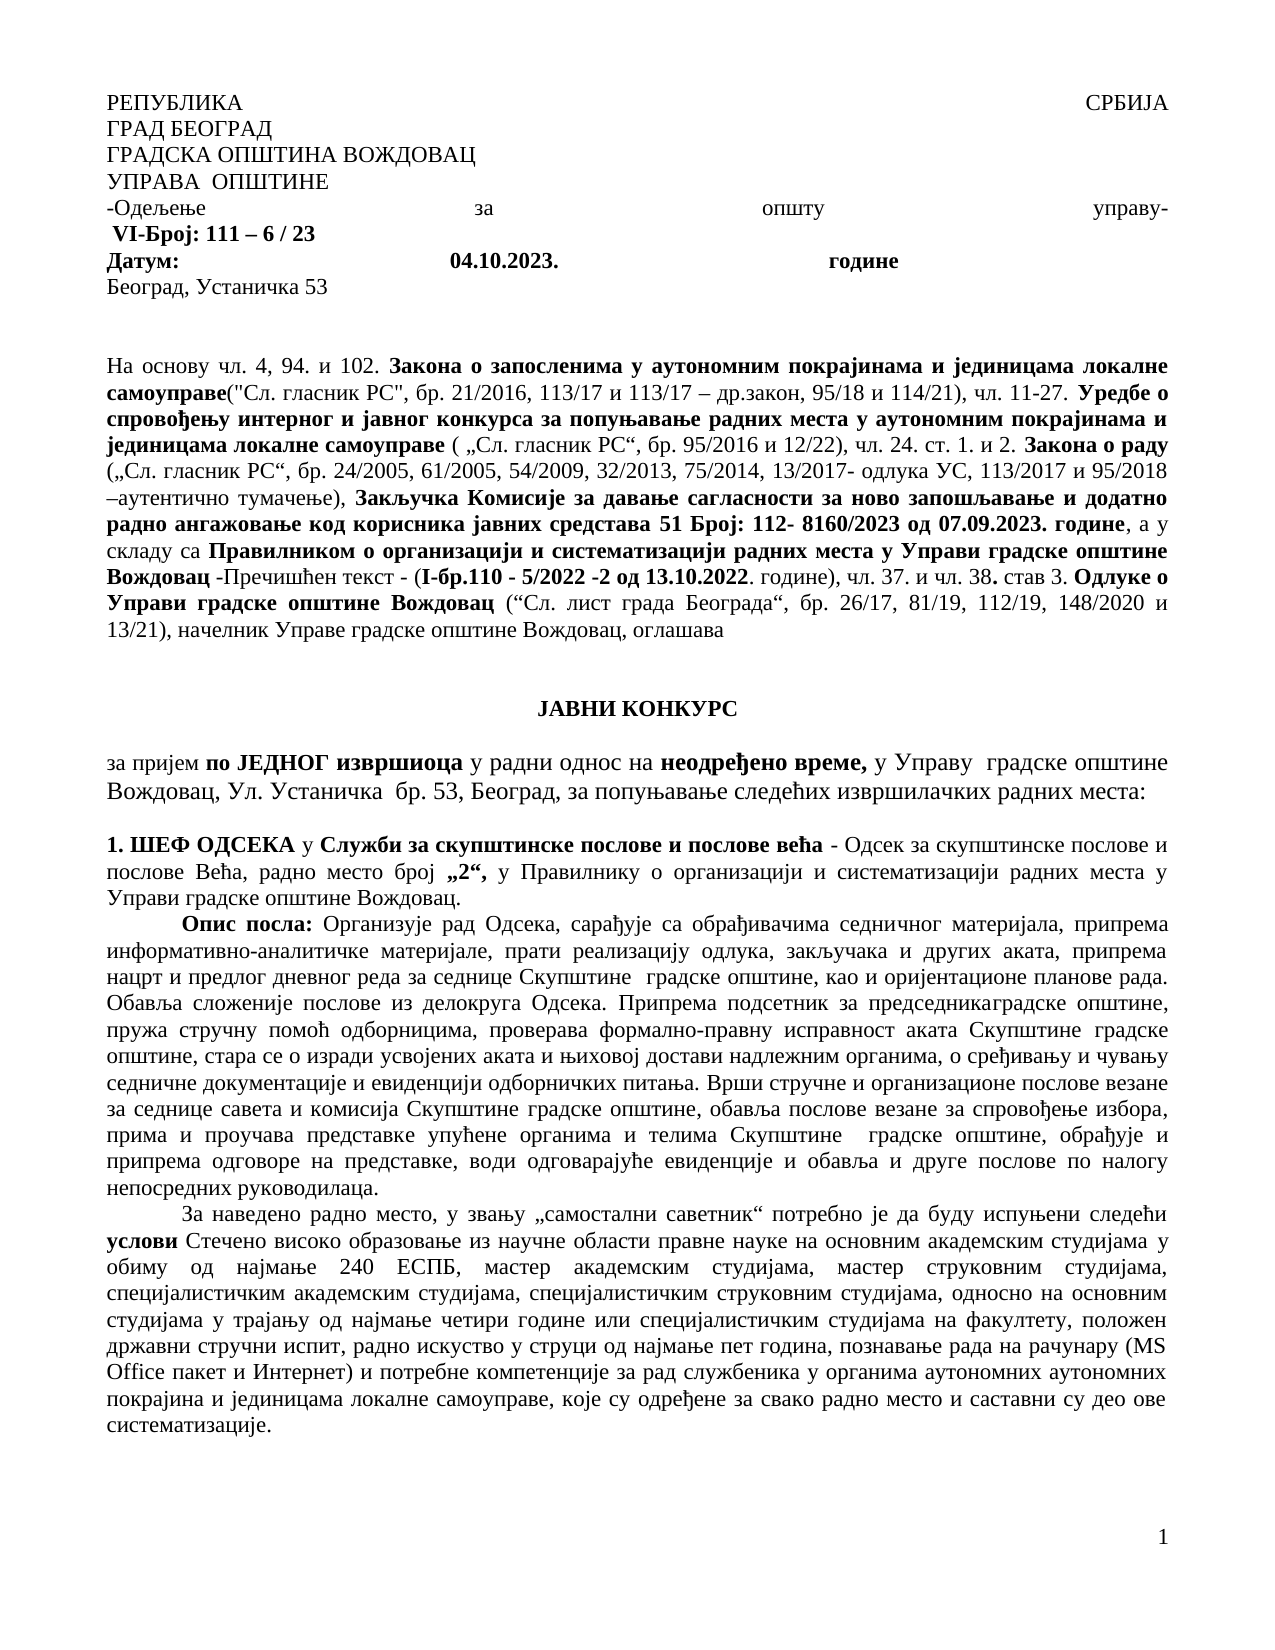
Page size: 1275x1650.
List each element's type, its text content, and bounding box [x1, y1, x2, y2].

text ЈАВНИ КОНКУРС [106, 695, 1169, 721]
text ГРАДСКА ОПШТИНА ВОЖДОВАЦ [106, 141, 1169, 168]
text Датум: 04.10.2023. године Београд, Устаничка 53 [106, 247, 1169, 299]
text 1. ШЕФ ОДСЕКА у Служби за скупштинске послове и послове већа - Одсек за скупштинске послове и послове Већа, радно место број „2“, у Правилнику о организацији и систематизацији радних места у Управи градске општине Вождовац. [106, 831, 1169, 910]
text УПРАВА ОПШТИНЕ [106, 168, 1169, 194]
text За наведено радно место, у звању „самостални саветник“ потребно је да буду испуњени следећи услови Стечено високо образовање из научне области правне науке на основним академским студијама у обиму од најмање 240 ЕСПБ, мастер академским студијама, мастер струковним студијама, специјалистичким академским студијама, специјалистичким струковним студијама, односно на основним студијама у трајању од најмање четири године или специјалистичким студијама на факултету, положен државни стручни испит, радно искуство у струци од најмање пет година, познавање рада на рачунару (MS Office пакет и Интернет) и потребне компетенције за рад службеника у органима аутономних аутономних покрајина и јединицама локалне самоуправе, које су одређене за свако радно место и саставни су део ове систематизације. [106, 1200, 1169, 1437]
text РЕПУБЛИКА СРБИЈА ГРАД БЕОГРАД [106, 89, 1169, 141]
text На основу чл. 4, 94. и 102. Закона о запосленима у аутономним покрајинама и јединицама локалне самоуправе("Сл. гласник РС", бр. 21/2016, 113/17 и 113/17 – др.закон, 95/18 и 114/21), чл. 11-27. Уредбе о спровођењу интерног и јавног конкурса за попуњавање радних места у аутономним покрајинама и јединицама локалне самоуправе ( „Сл. гласник РС“, бр. 95/2016 и 12/22), чл. 24. ст. 1. и 2. Закона о раду („Сл. гласник РС“, бр. 24/2005, 61/2005, 54/2009, 32/2013, 75/2014, 13/2017- одлука УС, 113/2017 и 95/2018 –аутентично тумачење), Закључка Комисије за давање сагласности за ново запошљавање и додатно радно ангажовање код корисника јавних средстава 51 Број: 112- 8160/2023 од 07.09.2023. године, а у складу са Правилником о организацији и систематизацији радних места у Управи градске општине Вождовац -Пречишћен текст - (I-бр.110 - 5/2022 -2 од 13.10.2022. године), чл. 37. и чл. 38. став 3. Одлуке о Управи градске општине Вождовац (“Сл. лист града Београда“, бр. 26/17, 81/19, 112/19, 148/2020 и 13/21), начелник Управе градске општине Вождовац, оглашава [106, 352, 1169, 642]
text -Одељење за општу управу- VI-Број: 111 – 6 / 23 [106, 194, 1169, 247]
text Опис посла: Организује рад Одсека, сарађује са обрађивачима седничног материјала, припрема информативно-аналитичке материјале, прати реализацију одлука, закључака и других аката, припрема нацрт и предлог дневног реда за седнице Скупштине градске општине, као и оријентационе планове рада. Обавља сложеније послове из делокруга Одсека. Припрема подсетник за председникаградске општине, пружа стручну помоћ одборницима, проверава формално-правну исправност аката Скупштине градске општине, стара се о изради усвојених аката и њиховој достави надлежним органима, о сређивању и чувању седничне документације и евиденцији одборничких питања. Врши стручне и организационе послове везане за седнице савета и комисија Скупштине градске општине, обавља послове везане за спровођење избора, прима и проучава представке упућене органима и телима Скупштине градске општине, обрађује и припрема одговоре на представке, води одговарајуће евиденције и обавља и друге послове по налогу непосредних руководилаца. [106, 910, 1169, 1200]
text за пријем по ЈЕДНОГ извршиоца у радни однос на неодређено време, у Управу градске општине Вождовац, Ул. Устаничка бр. 53, Београд, за попуњавање следећих извршилачких радних места: [106, 747, 1169, 805]
